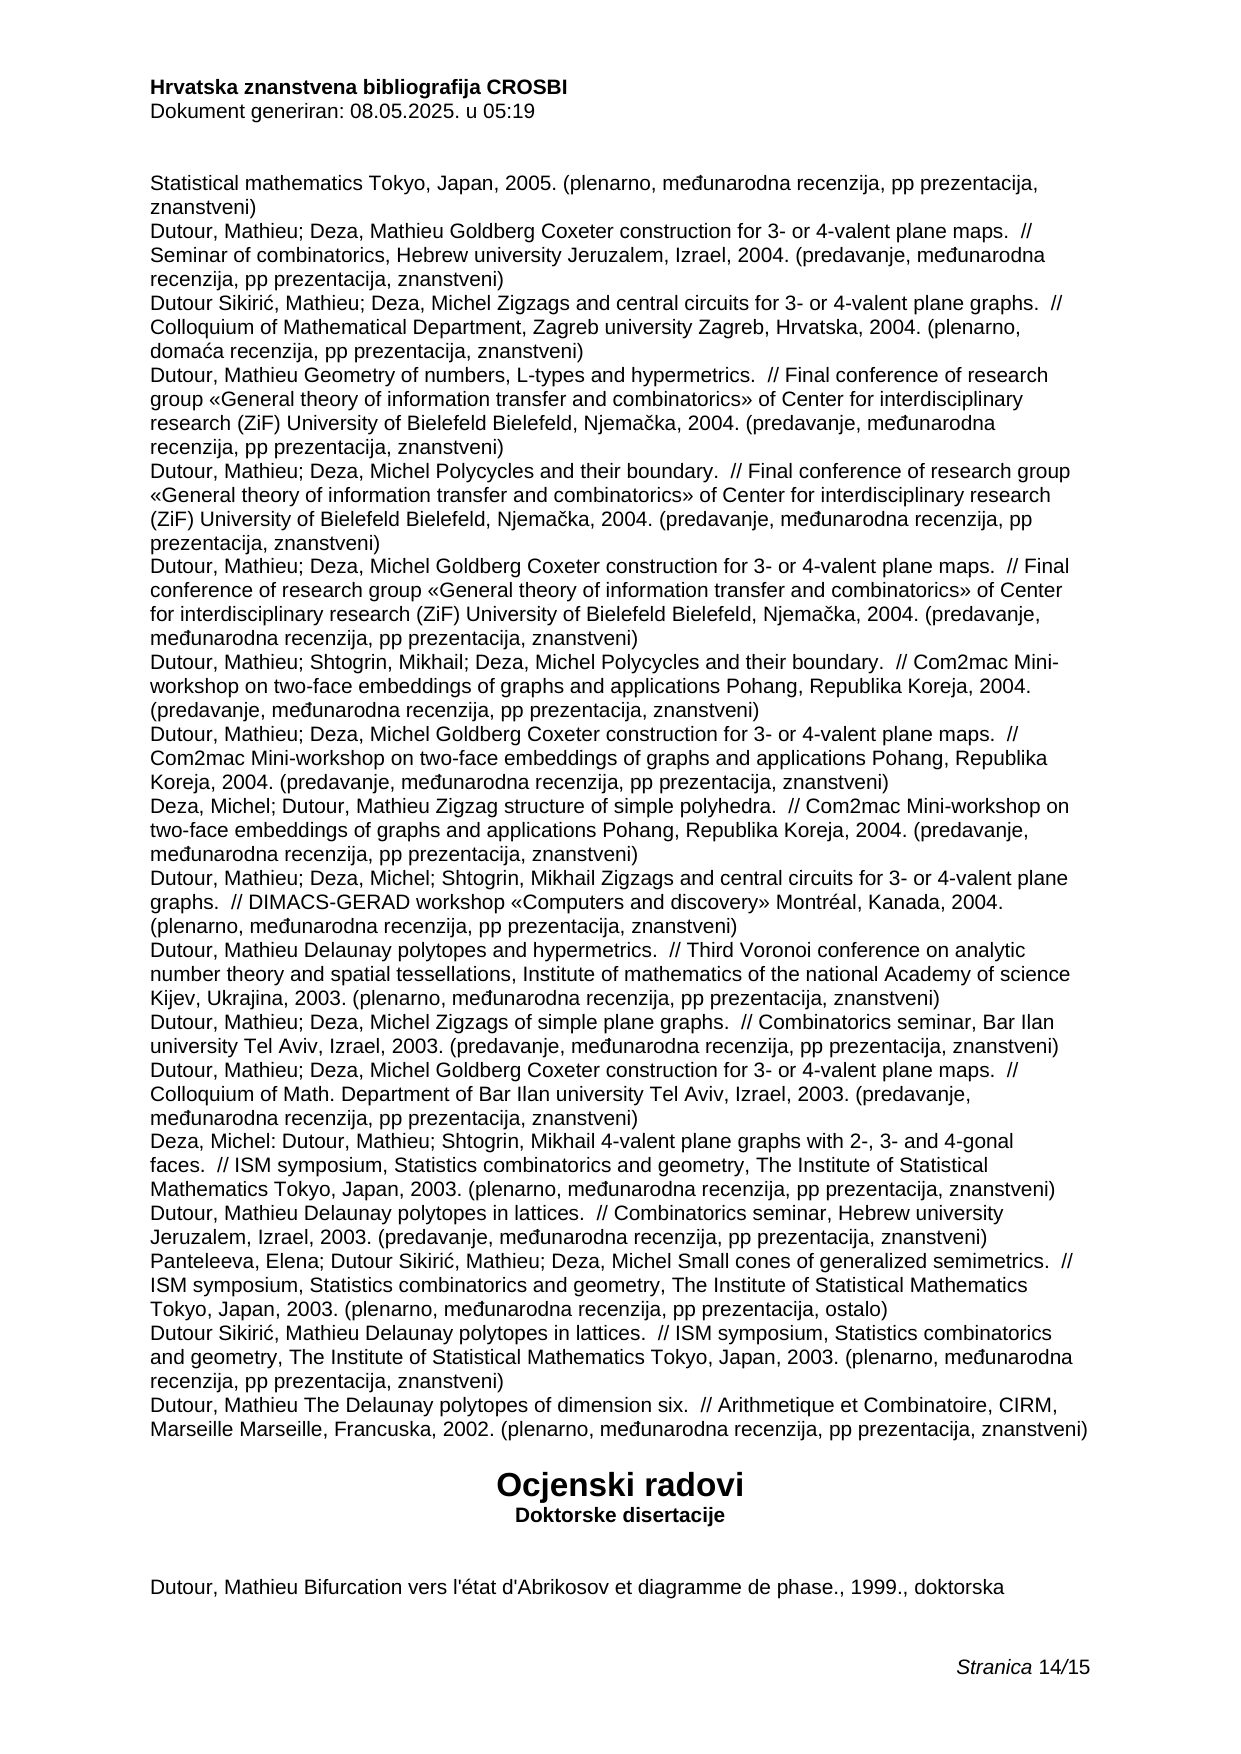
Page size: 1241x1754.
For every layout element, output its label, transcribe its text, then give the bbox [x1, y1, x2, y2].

subtitle Ocjenski radovi [150, 1465, 1090, 1503]
text Dutour, Mathieu; Deza, Michel [150, 458, 1090, 554]
text Dutour, Mathieu; Deza, Mathieu [150, 219, 1090, 291]
text Dutour, Mathieu [150, 1393, 1090, 1441]
text Dutour, Mathieu; Deza, Michel [150, 554, 1090, 650]
text Dutour, Mathieu; Deza, Michel [150, 1057, 1090, 1129]
text Dutour Sikirić, Mathieu; Deza, Michel [150, 291, 1090, 363]
text Dutour, Mathieu [150, 363, 1090, 458]
subtitle Doktorske disertacije [150, 1503, 1090, 1527]
text Dutour Sikirić, Mathieu [150, 1321, 1090, 1393]
text Deza, Michel; Dutour, Mathieu [150, 794, 1090, 866]
text Dutour, Mathieu [150, 938, 1090, 1009]
text Dutour, Mathieu; Deza, Michel [150, 1009, 1090, 1057]
text Dutour, Mathieu; Deza, Michel [150, 722, 1090, 794]
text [150, 171, 1090, 219]
text Deza, Michel: Dutour, Mathieu; Shtogrin, Mikhail [150, 1129, 1090, 1201]
text Dutour, Mathieu; Deza, Michel; Shtogrin, Mikhail [150, 866, 1090, 938]
text Dutour, Mathieu; Shtogrin, Mikhail; Deza, Michel [150, 650, 1090, 722]
text Panteleeva, Elena; Dutour Sikirić, Mathieu; Deza, Michel [150, 1249, 1090, 1321]
text Dutour, Mathieu [150, 1201, 1090, 1249]
text Dutour, Mathieu [150, 1575, 1090, 1599]
